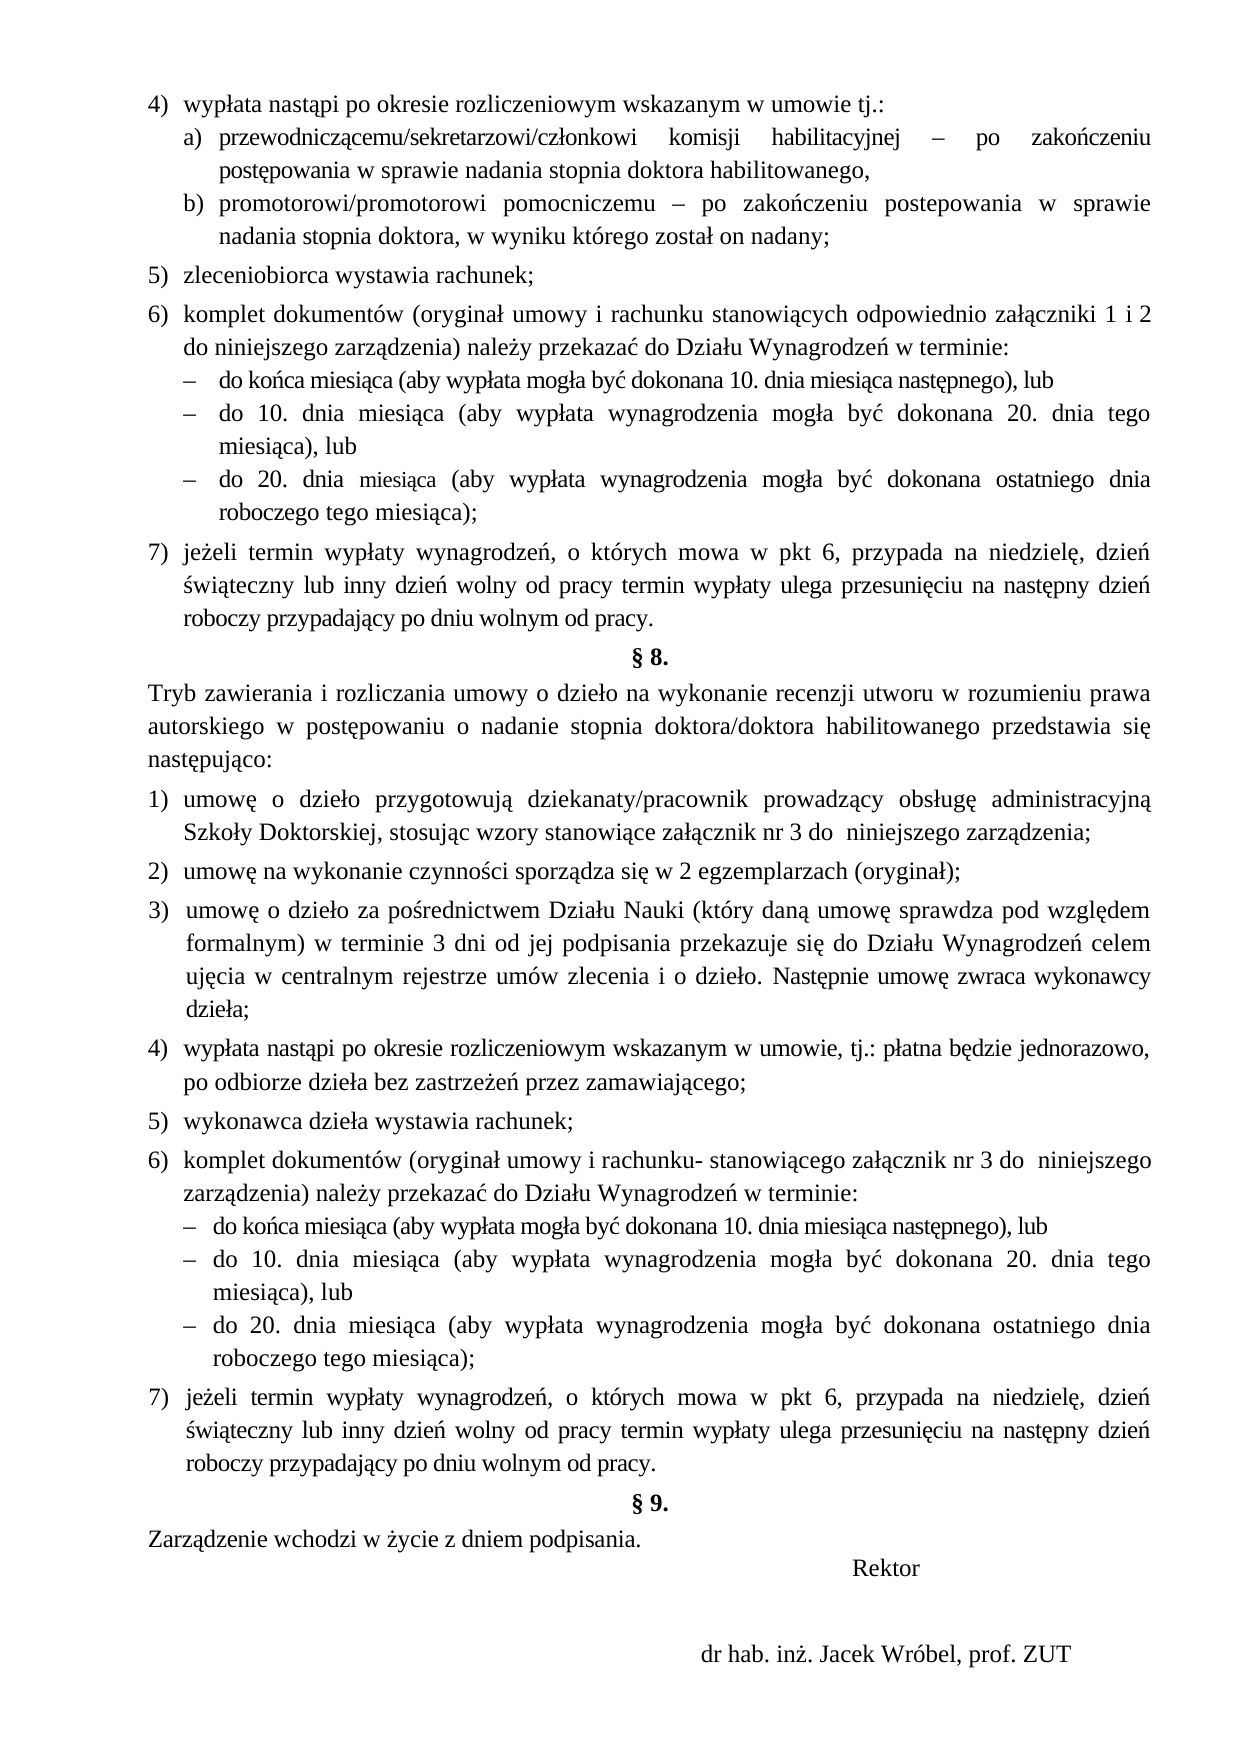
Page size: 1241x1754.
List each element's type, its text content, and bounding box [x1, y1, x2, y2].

text – do 20. dnia miesiąca (aby wypłata wynagrodzenia mogła być dokonana ostatniego dnia roboczego tego miesiąca); [183, 1310, 1152, 1372]
list umowę na wykonanie czynności sporządza się w 2 egzemplarzach (oryginał); [148, 856, 1152, 885]
text – do końca miesiąca (aby wypłata mogła być dokonana 10. dnia miesiąca następnego), lub [183, 1211, 1152, 1240]
list komplet dokumentów (oryginał umowy i rachunku- stanowiącego załącznik nr 3 do niniejszego zarządzenia) należy przekazać do Działu Wynagrodzeń w terminie: [148, 1145, 1152, 1207]
text § 9. [148, 1488, 1152, 1517]
list promotorowi/promotorowi pomocniczemu – po zakończeniu postepowania w sprawie nadania stopnia doktora, w wyniku którego został on nadany; [183, 188, 1152, 249]
list komplet dokumentów (oryginał umowy i rachunku stanowiących odpowiednio załączniki 1 i 2 do niniejszego zarządzenia) należy przekazać do Działu Wynagrodzeń w terminie: [148, 299, 1152, 361]
list wypłata nastąpi po okresie rozliczeniowym wskazanym w umowie, tj.: płatna będzie jednorazowo, po odbiorze dzieła bez zastrzeżeń przez zamawiającego; [148, 1033, 1152, 1095]
list przewodniczącemu/sekretarzowi/członkowi komisji habilitacyjnej – po zakończeniu postępowania w sprawie nadania stopnia doktora habilitowanego, [183, 122, 1152, 183]
text – do 20. dnia miesiąca (aby wypłata wynagrodzenia mogła być dokonana ostatniego dnia roboczego tego miesiąca); [183, 464, 1152, 526]
list jeżeli termin wypłaty wynagrodzeń, o których mowa w pkt 6, przypada na niedzielę, dzień świąteczny lub inny dzień wolny od pracy termin wypłaty ulega przesunięciu na następny dzień roboczy przypadający po dniu wolnym od pracy. [148, 1382, 1152, 1477]
text Tryb zawierania i rozliczania umowy o dzieło na wykonanie recenzji utworu w rozumieniu prawa autorskiego w postępowaniu o nadanie stopnia doktora/doktora habilitowanego przedstawia się następująco: [148, 678, 1152, 773]
text Rektor dr hab. inż. Jacek Wróbel, prof. ZUT [620, 1553, 1152, 1668]
text § 8. [148, 642, 1152, 671]
list wypłata nastąpi po okresie rozliczeniowym wskazanym w umowie tj.: [148, 89, 1152, 117]
list wykonawca dzieła wystawia rachunek; [148, 1106, 1152, 1134]
text – do 10. dnia miesiąca (aby wypłata wynagrodzenia mogła być dokonana 20. dnia tego miesiąca), lub [183, 1244, 1152, 1306]
list umowę o dzieło przygotowują dziekanaty/pracownik prowadzący obsługę administracyjną Szkoły Doktorskiej, stosując wzory stanowiące załącznik nr 3 do niniejszego zarządzenia; [148, 784, 1152, 845]
text Zarządzenie wchodzi w życie z dniem podpisania. [148, 1524, 1152, 1553]
list umowę o dzieło za pośrednictwem Działu Nauki (który daną umowę sprawdza pod względem formalnym) w terminie 3 dni od jej podpisania przekazuje się do Działu Wynagrodzeń celem ujęcia w centralnym rejestrze umów zlecenia i o dzieło. Następnie umowę zwraca wykonawcy dzieła; [148, 895, 1152, 1023]
list zleceniobiorca wystawia rachunek; [148, 260, 1152, 289]
text – do 10. dnia miesiąca (aby wypłata wynagrodzenia mogła być dokonana 20. dnia tego miesiąca), lub [183, 398, 1152, 460]
list jeżeli termin wypłaty wynagrodzeń, o których mowa w pkt 6, przypada na niedzielę, dzień świąteczny lub inny dzień wolny od pracy termin wypłaty ulega przesunięciu na następny dzień roboczy przypadający po dniu wolnym od pracy. [148, 537, 1152, 631]
text – do końca miesiąca (aby wypłata mogła być dokonana 10. dnia miesiąca następnego), lub [183, 365, 1152, 394]
